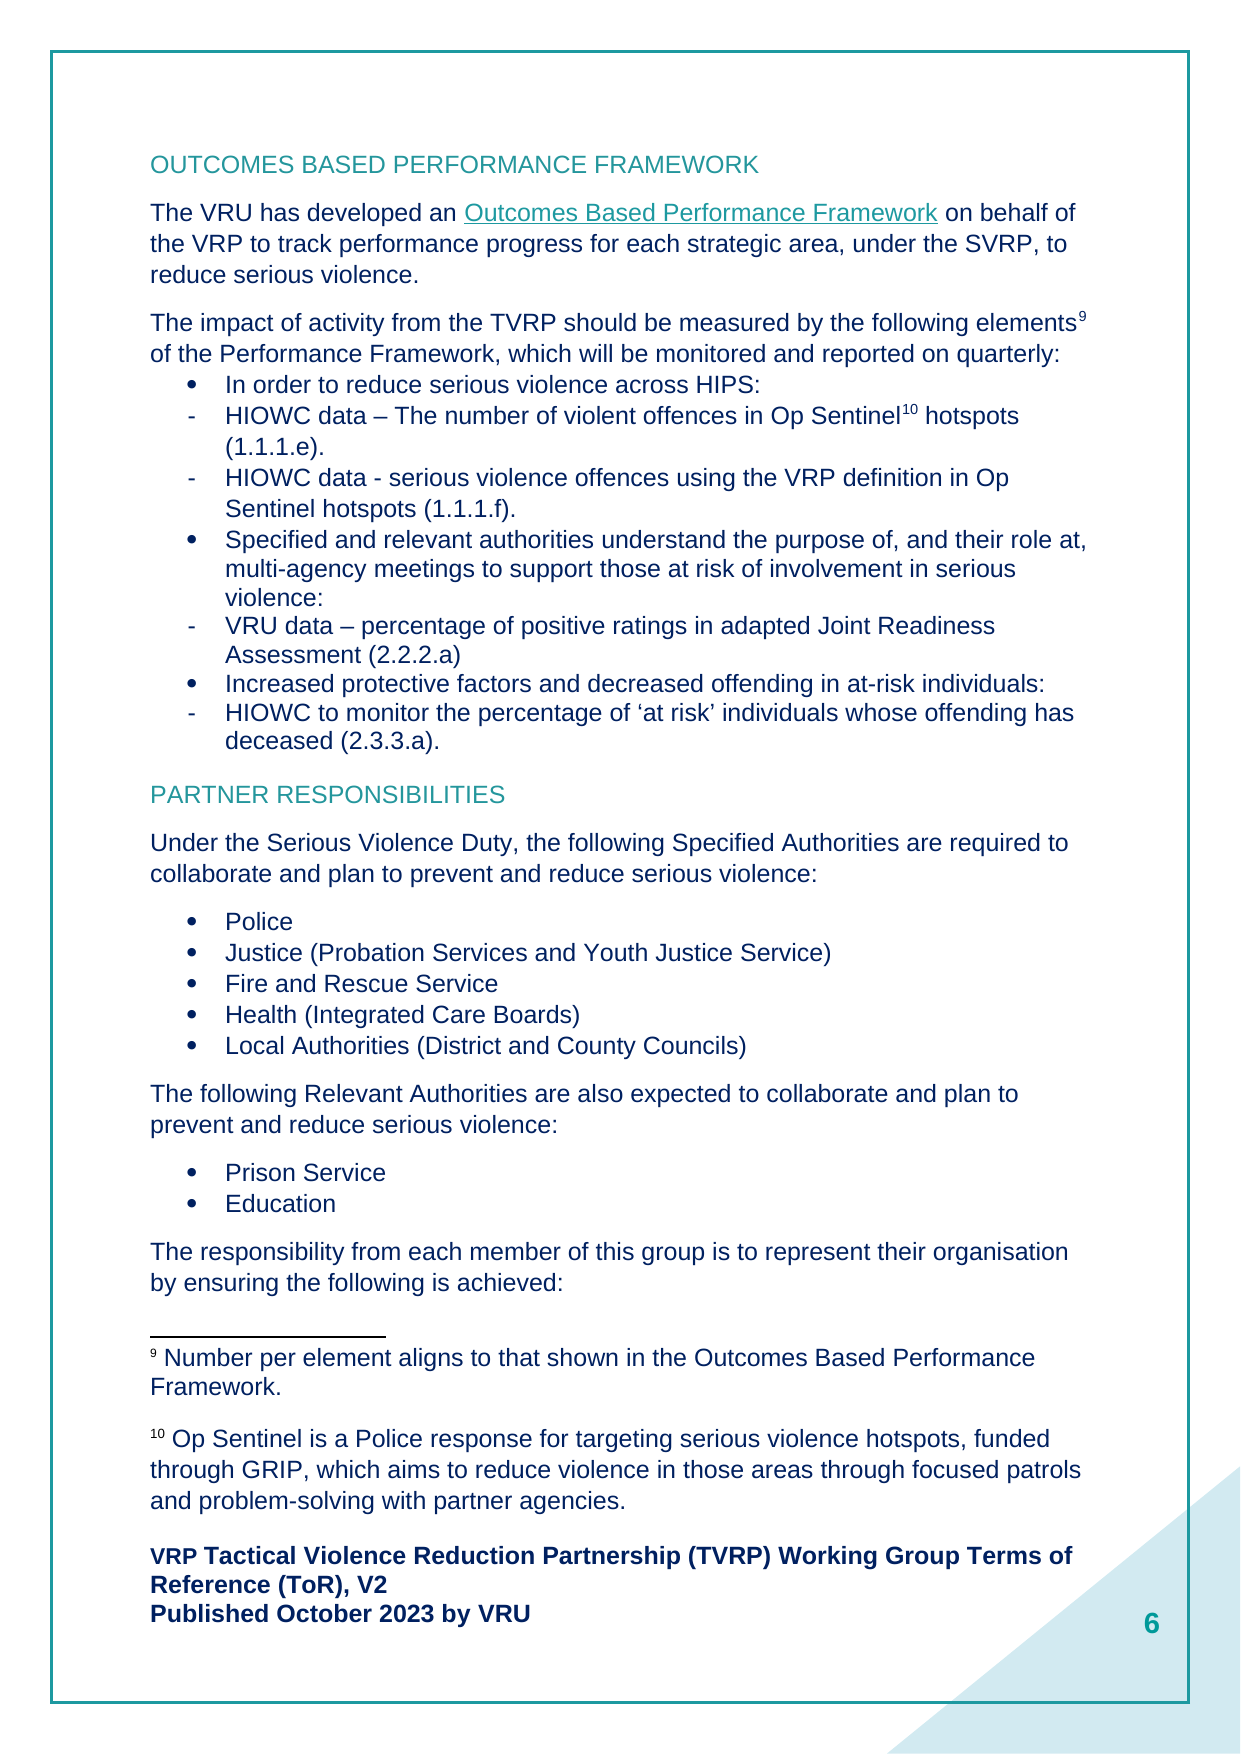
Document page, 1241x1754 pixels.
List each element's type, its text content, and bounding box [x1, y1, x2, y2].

list Justice (Probation Services and Youth Justice Service) [187, 938, 1090, 967]
list Police [187, 907, 1090, 935]
subtitle outcomes based performance framework [150, 150, 1090, 179]
list HIOWC data - serious violence offences using the VRP definition in Op Sentinel hotspots (1.1.1.f). [187, 463, 1090, 523]
list Health (Integrated Care Boards) [187, 1000, 1090, 1029]
list In order to reduce serious violence across HIPS: [187, 369, 1090, 398]
subtitle Partner responsibilities [150, 780, 1090, 809]
list Prison Service [187, 1158, 1090, 1187]
list HIOWC data – The number of violent offences in Op Sentinel hotspots (1.1.1.e). [187, 401, 1090, 461]
list HIOWC to monitor the percentage of ‘at risk’ individuals whose offending has deceased (2.3.3.a). [187, 698, 1090, 755]
text The impact of activity from the TVRP should be measured by the following elements of the Performance Framework, which will be monitored and reported on quarterly: [150, 307, 1090, 367]
list Local Authorities (District and County Councils) [187, 1031, 1090, 1060]
list Increased protective factors and decreased offending in at-risk individuals: [187, 669, 1090, 698]
list Specified and relevant authorities understand the purpose of, and their role at, multi-agency meetings to support those at risk of involvement in serious violence: [187, 525, 1090, 611]
text The following Relevant Authorities are also expected to collaborate and plan to prevent and reduce serious violence: [150, 1079, 1090, 1139]
list Education [187, 1189, 1090, 1218]
list Fire and Rescue Service [187, 969, 1090, 998]
text The responsibility from each member of this group is to represent their organisation by ensuring the following is achieved: [150, 1237, 1090, 1296]
text The VRU has developed an Outcomes Based Performance Framework on behalf of the VRP to track performance progress for each strategic area, under the SVRP, to reduce serious violence. [150, 198, 1090, 288]
text Under the Serious Violence Duty, the following Specified Authorities are required to collaborate and plan to prevent and reduce serious violence: [150, 828, 1090, 888]
list VRU data – percentage of positive ratings in adapted Joint Readiness Assessment (2.2.2.a) [187, 611, 1090, 669]
